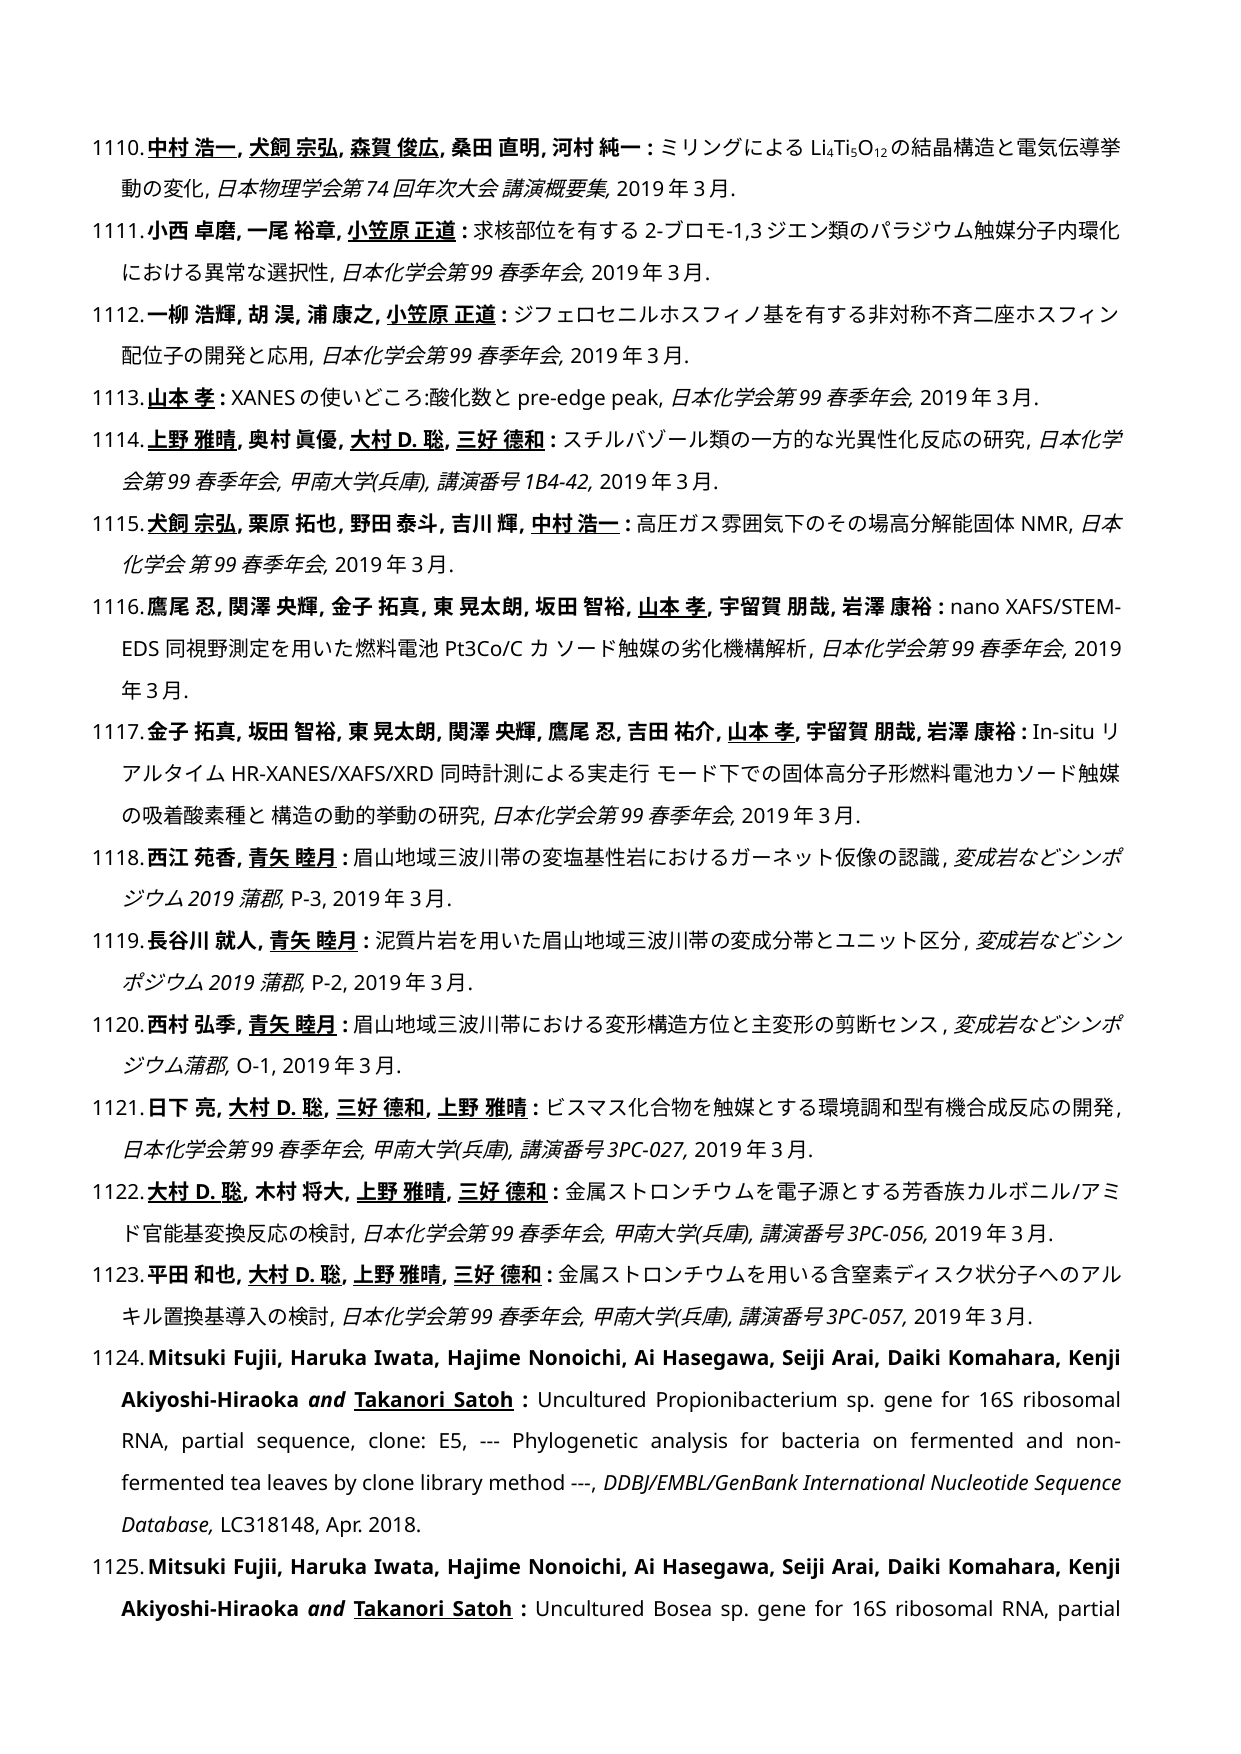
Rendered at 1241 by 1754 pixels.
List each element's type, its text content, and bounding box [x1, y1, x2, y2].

list 犬飼 宗弘, 栗原 拓也, 野田 泰斗, 吉川 輝, 中村 浩一 : 高圧ガス雰囲気下のその場高分解能固体NMR, 日本化学会 第99春季年会, 2019年3月. [92, 501, 1122, 584]
list 鷹尾 忍, 関澤 央輝, 金子 拓真, 東 晃太朗, 坂田 智裕, 山本 孝, 宇留賀 朋哉, 岩澤 康裕 : nano XAFS/STEM-EDS 同視野測定を用いた燃料電池Pt3Co/C カ ソード触媒の劣化機構解析, 日本化学会第99春季年会, 2019年3月. [92, 584, 1122, 710]
list 山本 孝 : XANESの使いどころ:酸化数とpre-edge peak, 日本化学会第99春季年会, 2019年3月. [92, 376, 1122, 417]
list 平田 和也, 大村 D. 聡, 上野 雅晴, 三好 德和 : 金属ストロンチウムを用いる含窒素ディスク状分子へのアルキル置換基導入の検討, 日本化学会第99春季年会, 甲南大学(兵庫), 講演番号3PC-057, 2019年3月. [92, 1253, 1122, 1336]
list 西村 弘季, 青矢 睦月 : 眉山地域三波川帯における変形構造方位と主変形の剪断センス, 変成岩などシンポジウム蒲郡, O-1, 2019年3月. [92, 1002, 1122, 1086]
list 金子 拓真, 坂田 智裕, 東 晃太朗, 関澤 央輝, 鷹尾 忍, 吉田 祐介, 山本 孝, 宇留賀 朋哉, 岩澤 康裕 : In-situ リアルタイムHR-XANES/XAFS/XRD 同時計測による実走行 モード下での固体高分子形燃料電池カソード触媒の吸着酸素種と 構造の動的挙動の研究, 日本化学会第99春季年会, 2019年3月. [92, 710, 1122, 835]
list 中村 浩一, 犬飼 宗弘, 森賀 俊広, 桑田 直明, 河村 純一 : ミリングによるLi4Ti5O12の結晶構造と電気伝導挙動の変化, 日本物理学会第74回年次大会 講演概要集, 2019年3月. [92, 125, 1122, 209]
list 長谷川 就人, 青矢 睦月 : 泥質片岩を用いた眉山地域三波川帯の変成分帯とユニット区分, 変成岩などシンポジウム2019蒲郡, P-2, 2019年3月. [92, 919, 1122, 1002]
list Mitsuki Fujii, Haruka Iwata, Hajime Nonoichi, Ai Hasegawa, Seiji Arai, Daiki Komahara, Kenji Akiyoshi-Hiraoka and Takanori Satoh : Uncultured Propionibacterium sp. gene for 16S ribosomal RNA, partial sequence, clone: E5, --- Phylogenetic analysis for bacteria on fermented and non-fermented tea leaves by clone library method ---, DDBJ/EMBL/GenBank International Nucleotide Sequence Database, LC318148, Apr. 2018. [92, 1336, 1122, 1545]
list 日下 亮, 大村 D. 聡, 三好 德和, 上野 雅晴 : ビスマス化合物を触媒とする環境調和型有機合成反応の開発, 日本化学会第99春季年会, 甲南大学(兵庫), 講演番号3PC-027, 2019年3月. [92, 1086, 1122, 1169]
list 大村 D. 聡, 木村 将大, 上野 雅晴, 三好 德和 : 金属ストロンチウムを電子源とする芳香族カルボニル/アミド官能基変換反応の検討, 日本化学会第99春季年会, 甲南大学(兵庫), 講演番号3PC-056, 2019年3月. [92, 1169, 1122, 1253]
list 上野 雅晴, 奥村 眞優, 大村 D. 聡, 三好 德和 : スチルバゾール類の一方的な光異性化反応の研究, 日本化学会第99春季年会, 甲南大学(兵庫), 講演番号1B4-42, 2019年3月. [92, 417, 1122, 501]
list 小西 卓磨, 一尾 裕章, 小笠原 正道 : 求核部位を有する2-ブロモ-1,3ジエン類のパラジウム触媒分子内環化における異常な選択性, 日本化学会第99春季年会, 2019年3月. [92, 209, 1122, 292]
list 西江 苑香, 青矢 睦月 : 眉山地域三波川帯の変塩基性岩におけるガーネット仮像の認識, 変成岩などシンポジウム2019蒲郡, P-3, 2019年3月. [92, 835, 1122, 919]
list 一柳 浩輝, 胡 淏, 浦 康之, 小笠原 正道 : ジフェロセニルホスフィノ基を有する非対称不斉二座ホスフィン配位子の開発と応用, 日本化学会第99春季年会, 2019年3月. [92, 292, 1122, 376]
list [92, 1545, 1122, 1629]
